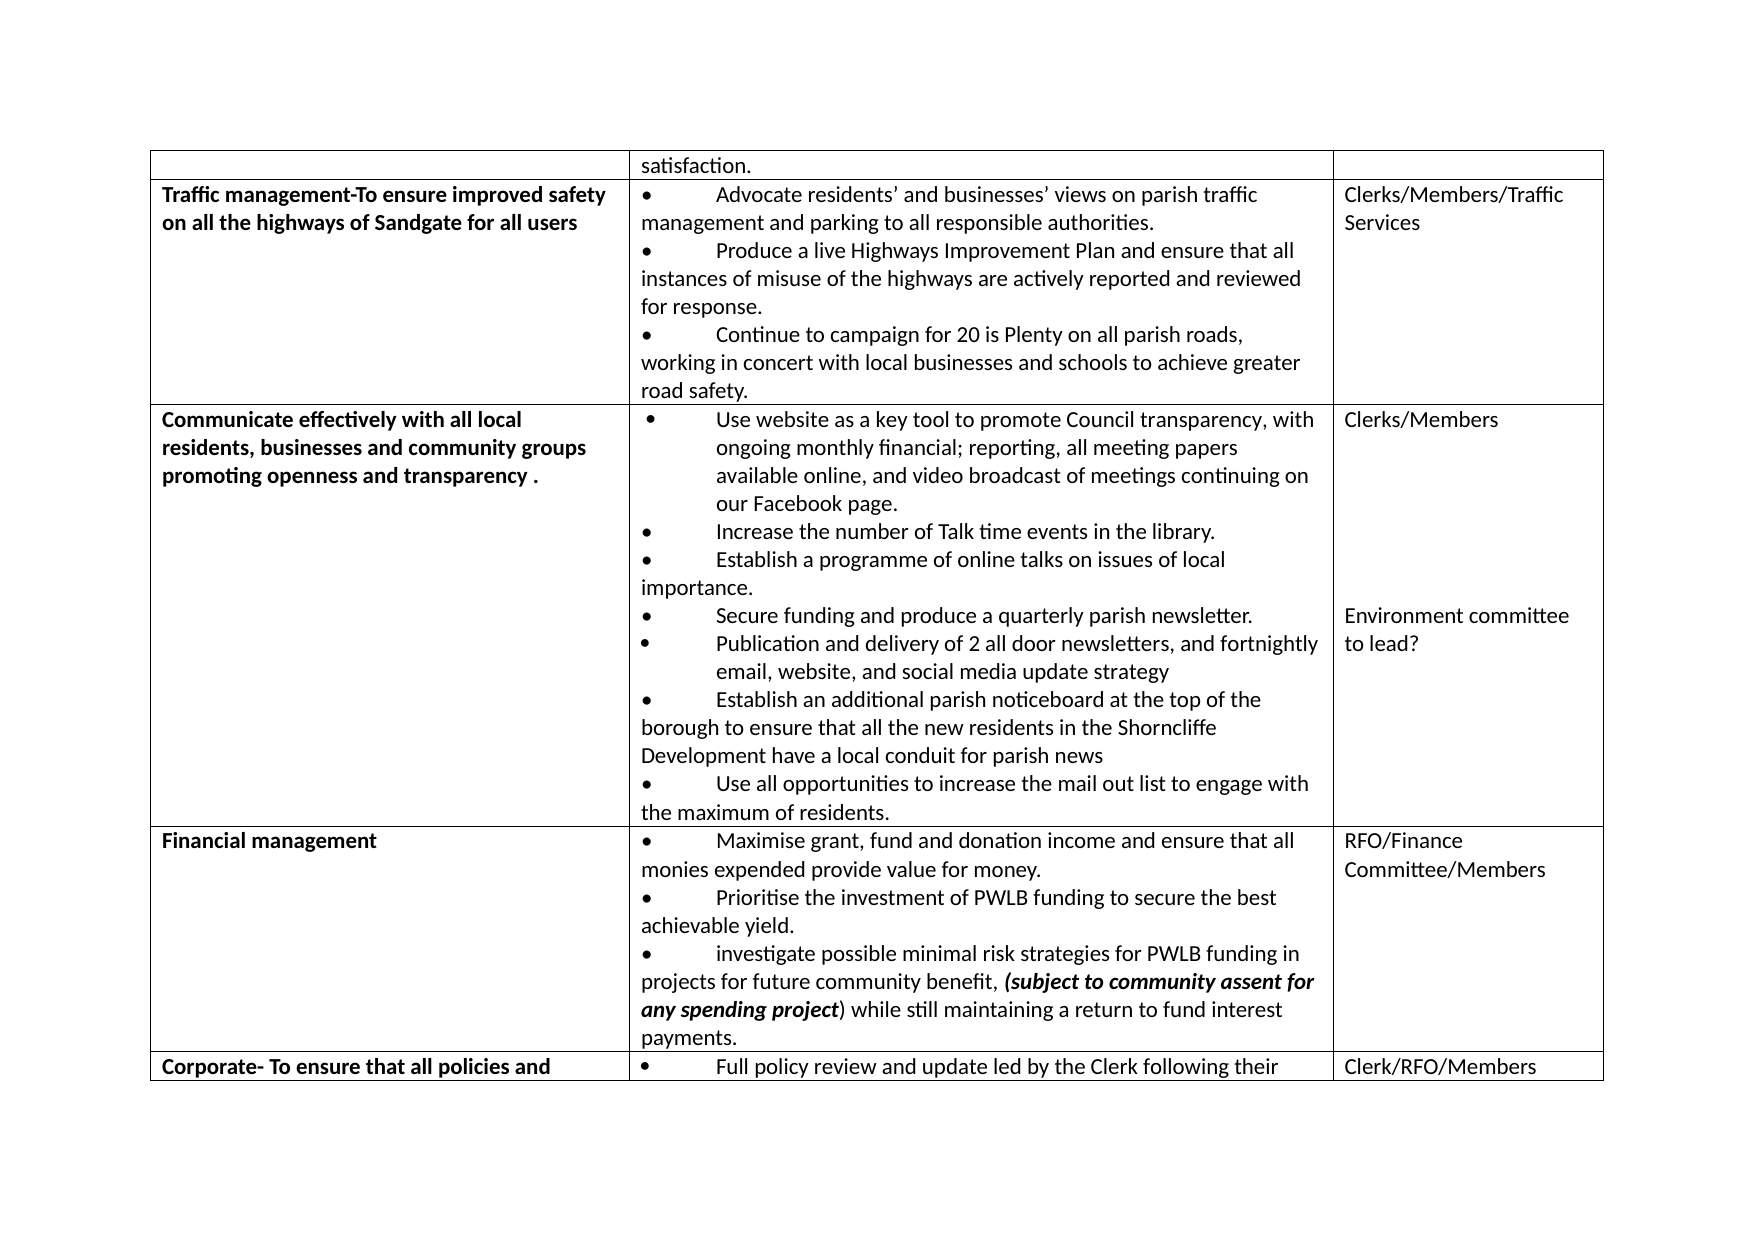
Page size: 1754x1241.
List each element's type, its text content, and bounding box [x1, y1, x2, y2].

table_cell Use website as a key tool to promote Council transparency, with ongoing monthly financial; reporting, all meeting papers available online, and video broadcast of meetings continuing on our Facebook page. • Increase the number of Talk time events in the library. • Establish a programme of online talks on issues of local importance. • Secure funding and produce a quarterly parish newsletter. Publication and delivery of 2 all door newsletters, and fortnightly email, website, and social media update strategy • Establish an additional parish noticeboard at the top of the borough to ensure that all the new residents in the Shorncliffe Development have a local conduit for parish news • Use all opportunities to increase the mail out list to engage with the maximum of residents. [630, 405, 1333, 826]
table_cell Clerks/Members Environment committee to lead? [1334, 405, 1603, 826]
table_cell Financial management [151, 827, 629, 1051]
table_cell Clerk/RFO/Members [1334, 1052, 1603, 1080]
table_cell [151, 151, 629, 179]
table_cell Communicate effectively with all local residents, businesses and community groups promoting openness and transparency . [151, 405, 629, 826]
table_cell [1334, 151, 1603, 179]
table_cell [630, 1052, 1333, 1080]
table_cell Clerks/Members/Traffic Services [1334, 180, 1603, 404]
table_cell Traffic management-To ensure improved safety on all the highways of Sandgate for all users [151, 180, 629, 404]
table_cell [630, 151, 1333, 179]
table_cell • Advocate residents’ and businesses’ views on parish traffic management and parking to all responsible authorities. • Produce a live Highways Improvement Plan and ensure that all instances of misuse of the highways are actively reported and reviewed for response. • Continue to campaign for 20 is Plenty on all parish roads, working in concert with local businesses and schools to achieve greater road safety. [630, 180, 1333, 404]
table_cell RFO/Finance Committee/Members [1334, 827, 1603, 1051]
table_cell • Maximise grant, fund and donation income and ensure that all monies expended provide value for money. • Prioritise the investment of PWLB funding to secure the best achievable yield. • investigate possible minimal risk strategies for PWLB funding in projects for future community benefit, (subject to community assent for any spending project) while still maintaining a return to fund interest payments. [630, 827, 1333, 1051]
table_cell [151, 1052, 629, 1080]
